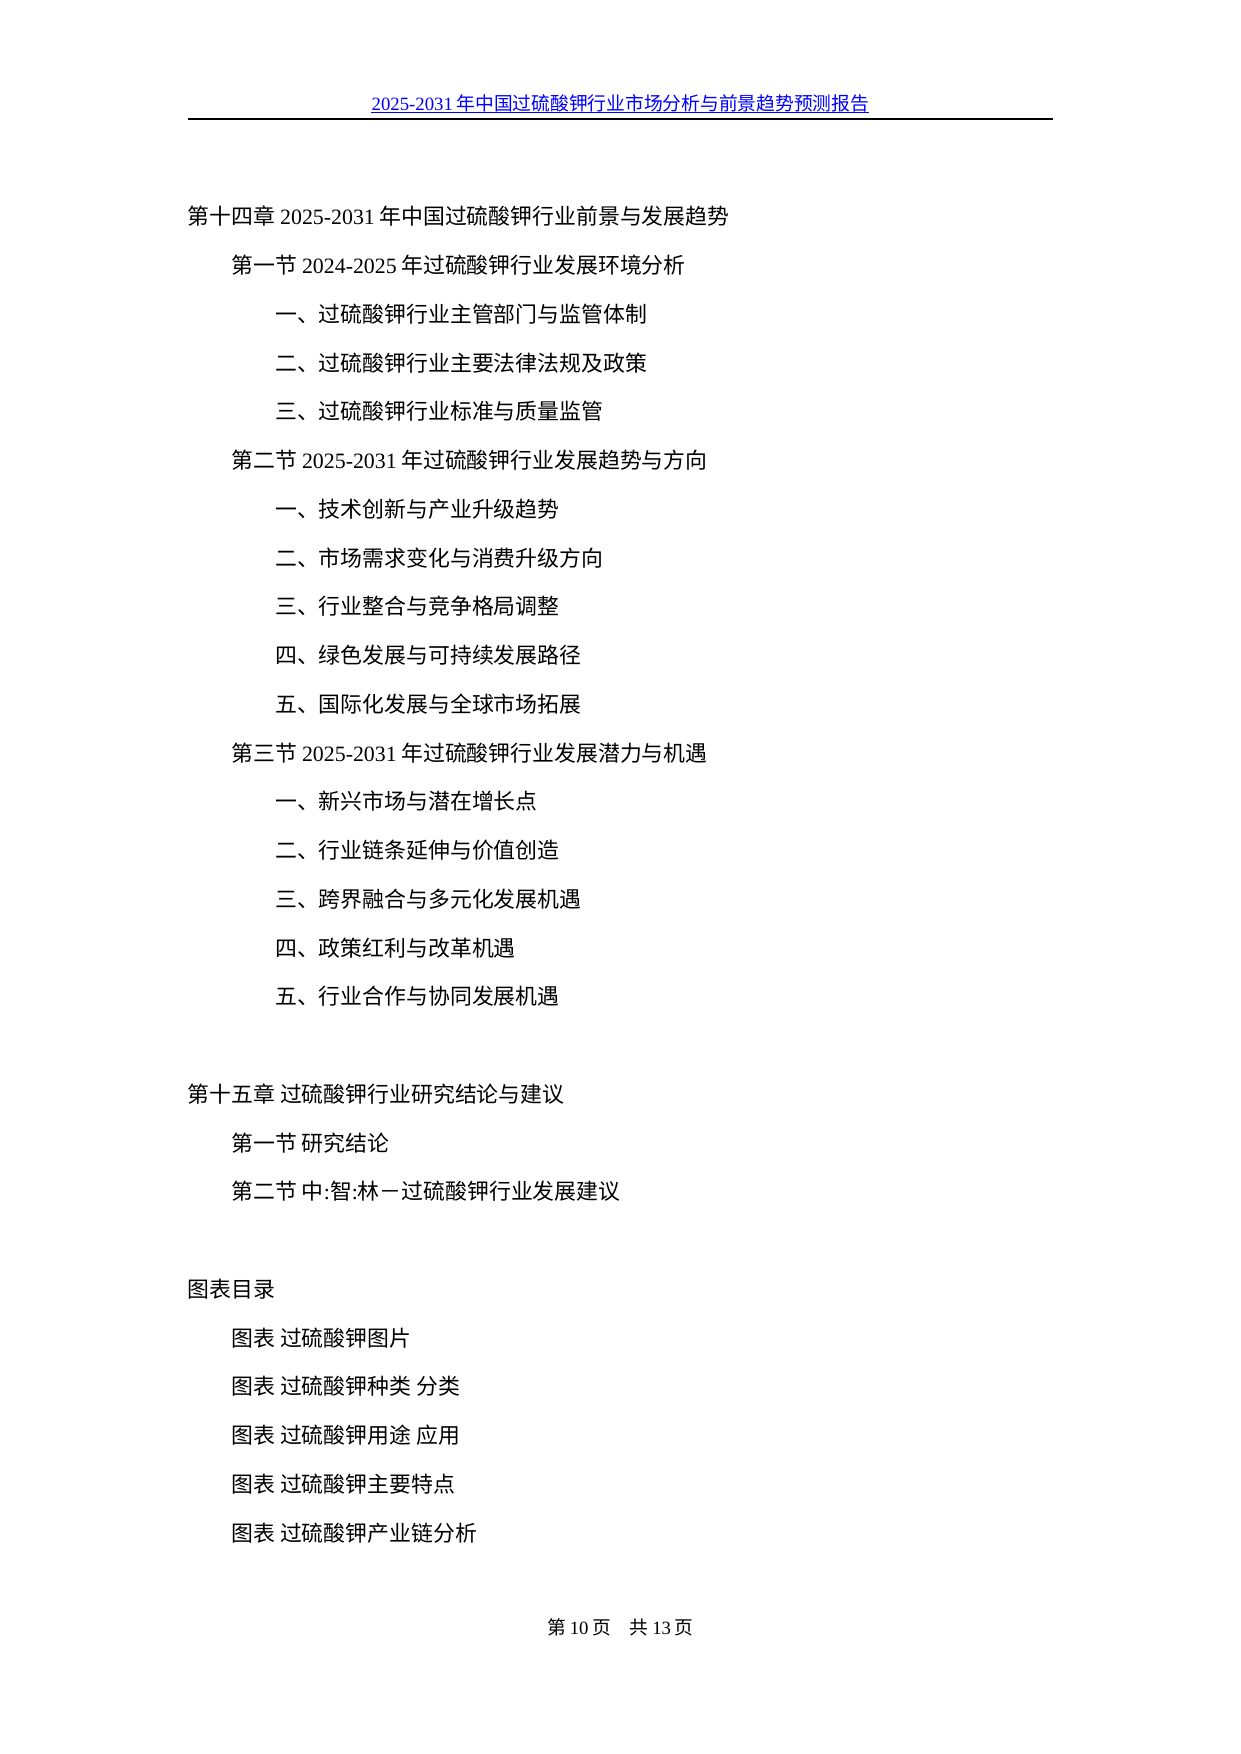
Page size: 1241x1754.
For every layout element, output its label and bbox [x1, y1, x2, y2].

text [187, 150, 1053, 1548]
